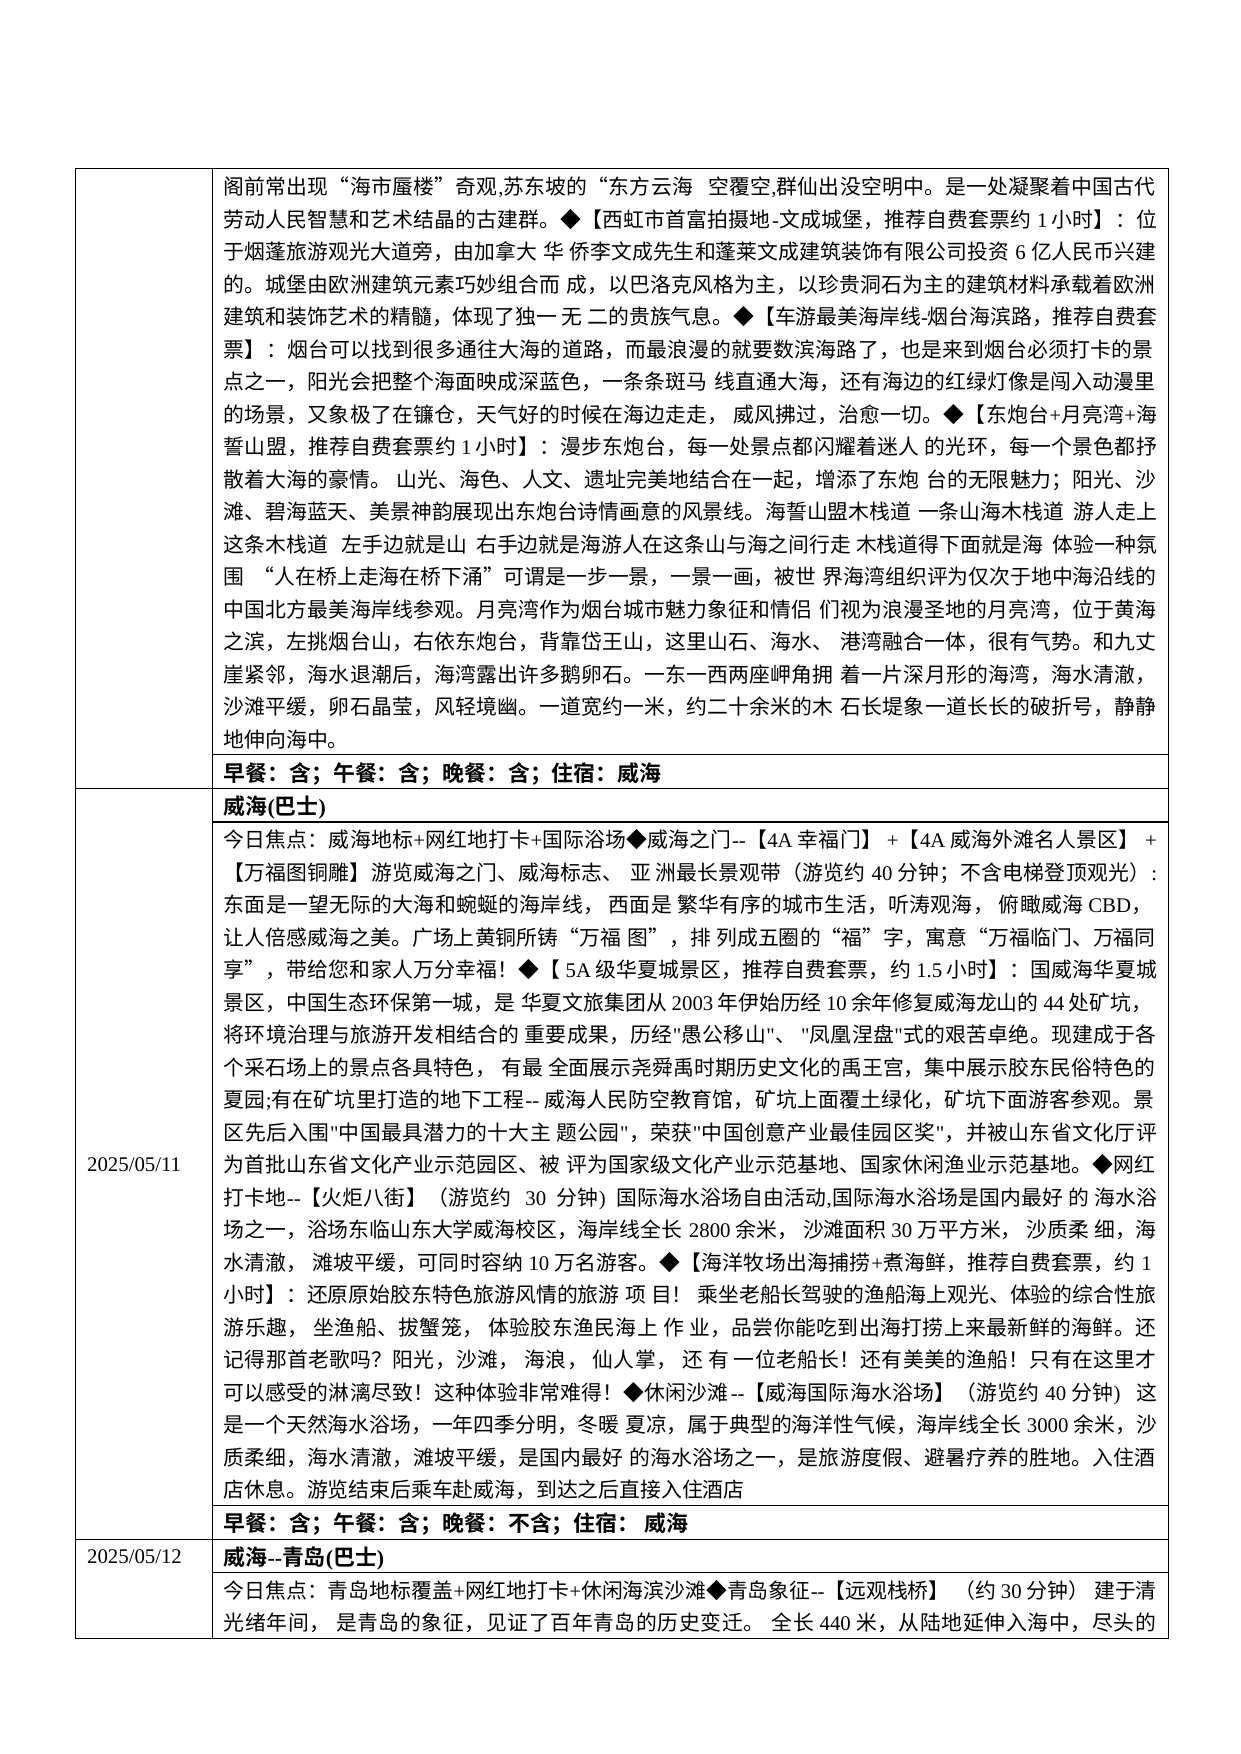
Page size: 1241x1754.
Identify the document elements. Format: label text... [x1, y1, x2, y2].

table_cell 2025/05/12 [76, 1540, 212, 1638]
table_cell 早餐：含；午餐：含；晚餐：不含；住宿： 威海 [213, 1506, 1168, 1538]
table_cell 2025/05/11 [76, 789, 212, 1538]
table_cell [213, 1573, 1168, 1638]
table_cell 威海(巴士) [213, 789, 1168, 821]
table_cell 威海--青岛(巴士) [213, 1540, 1168, 1572]
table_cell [213, 169, 1168, 754]
table_cell 早餐：含；午餐：含；晚餐：含；住宿：威海 [213, 755, 1168, 788]
table_cell 今日焦点：威海地标+网红地打卡+国际浴场◆威海之门--【4A 幸福门】 +【4A 威海外滩名人景区】 +【万福图铜雕】游览威海之门、威海标志、 亚 洲最长景观带（游览约 40 分钟；不含电梯登顶观光）:东面是一望无际的大海和蜿蜒的海岸线， 西面是 繁华有序的城市生活，听涛观海， 俯瞰威海 CBD， 让人倍感威海之美。广场上黄铜所铸“万福 图”，排 列成五圈的“福”字，寓意“万福临门、万福同享”，带给您和家人万分幸福！◆【 5A级华夏城景区，推荐自费套票，约 1.5小时】：国威海华夏城景区，中国生态环保第一城，是 华夏文旅集团从2003年伊始历经10余年修复威海龙山的44处矿坑， 将环境治理与旅游开发相结合的 重要成果，历经"愚公移山"、 "凤凰涅盘"式的艰苦卓绝。现建成于各个采石场上的景点各具特色， 有最 全面展示尧舜禹时期历史文化的禹王宫，集中展示胶东民俗特色的夏园;有在矿坑里打造的地下工程-- 威海人民防空教育馆，矿坑上面覆土绿化，矿坑下面游客参观。景区先后入围"中国最具潜力的十大主 题公园"，荣获"中国创意产业最佳园区奖"，并被山东省文化厅评为首批山东省文化产业示范园区、被 评为国家级文化产业示范基地、国家休闲渔业示范基地。◆网红打卡地--【火炬八街】（游览约 30 分钟) 国际海水浴场自由活动,国际海水浴场是国内最好 的 海水浴场之一，浴场东临山东大学威海校区，海岸线全长 2800 余米， 沙滩面积 30 万平方米， 沙质柔 细，海水清澈， 滩坡平缓，可同时容纳 10 万名游客。◆【海洋牧场出海捕捞+煮海鲜，推荐自费套票，约 1 小时】：还原原始胶东特色旅游风情的旅游 项 目！ 乘坐老船长驾驶的渔船海上观光、体验的综合性旅游乐趣， 坐渔船、拔蟹笼， 体验胶东渔民海上 作 业，品尝你能吃到出海打捞上来最新鲜的海鲜。还记得那首老歌吗？阳光，沙滩， 海浪， 仙人掌， 还 有 一位老船长！还有美美的渔船！只有在这里才可以感受的淋漓尽致！这种体验非常难得！◆休闲沙滩--【威海国际海水浴场】（游览约 40 分钟) 这是一个天然海水浴场，一年四季分明，冬暖 夏凉，属于典型的海洋性气候，海岸线全长 3000 余米，沙质柔细，海水清澈，滩坡平缓，是国内最好 的海水浴场之一，是旅游度假、避暑疗养的胜地。入住酒店休息。游览结束后乘车赴威海，到达之后直接入住酒店 [213, 823, 1168, 1505]
